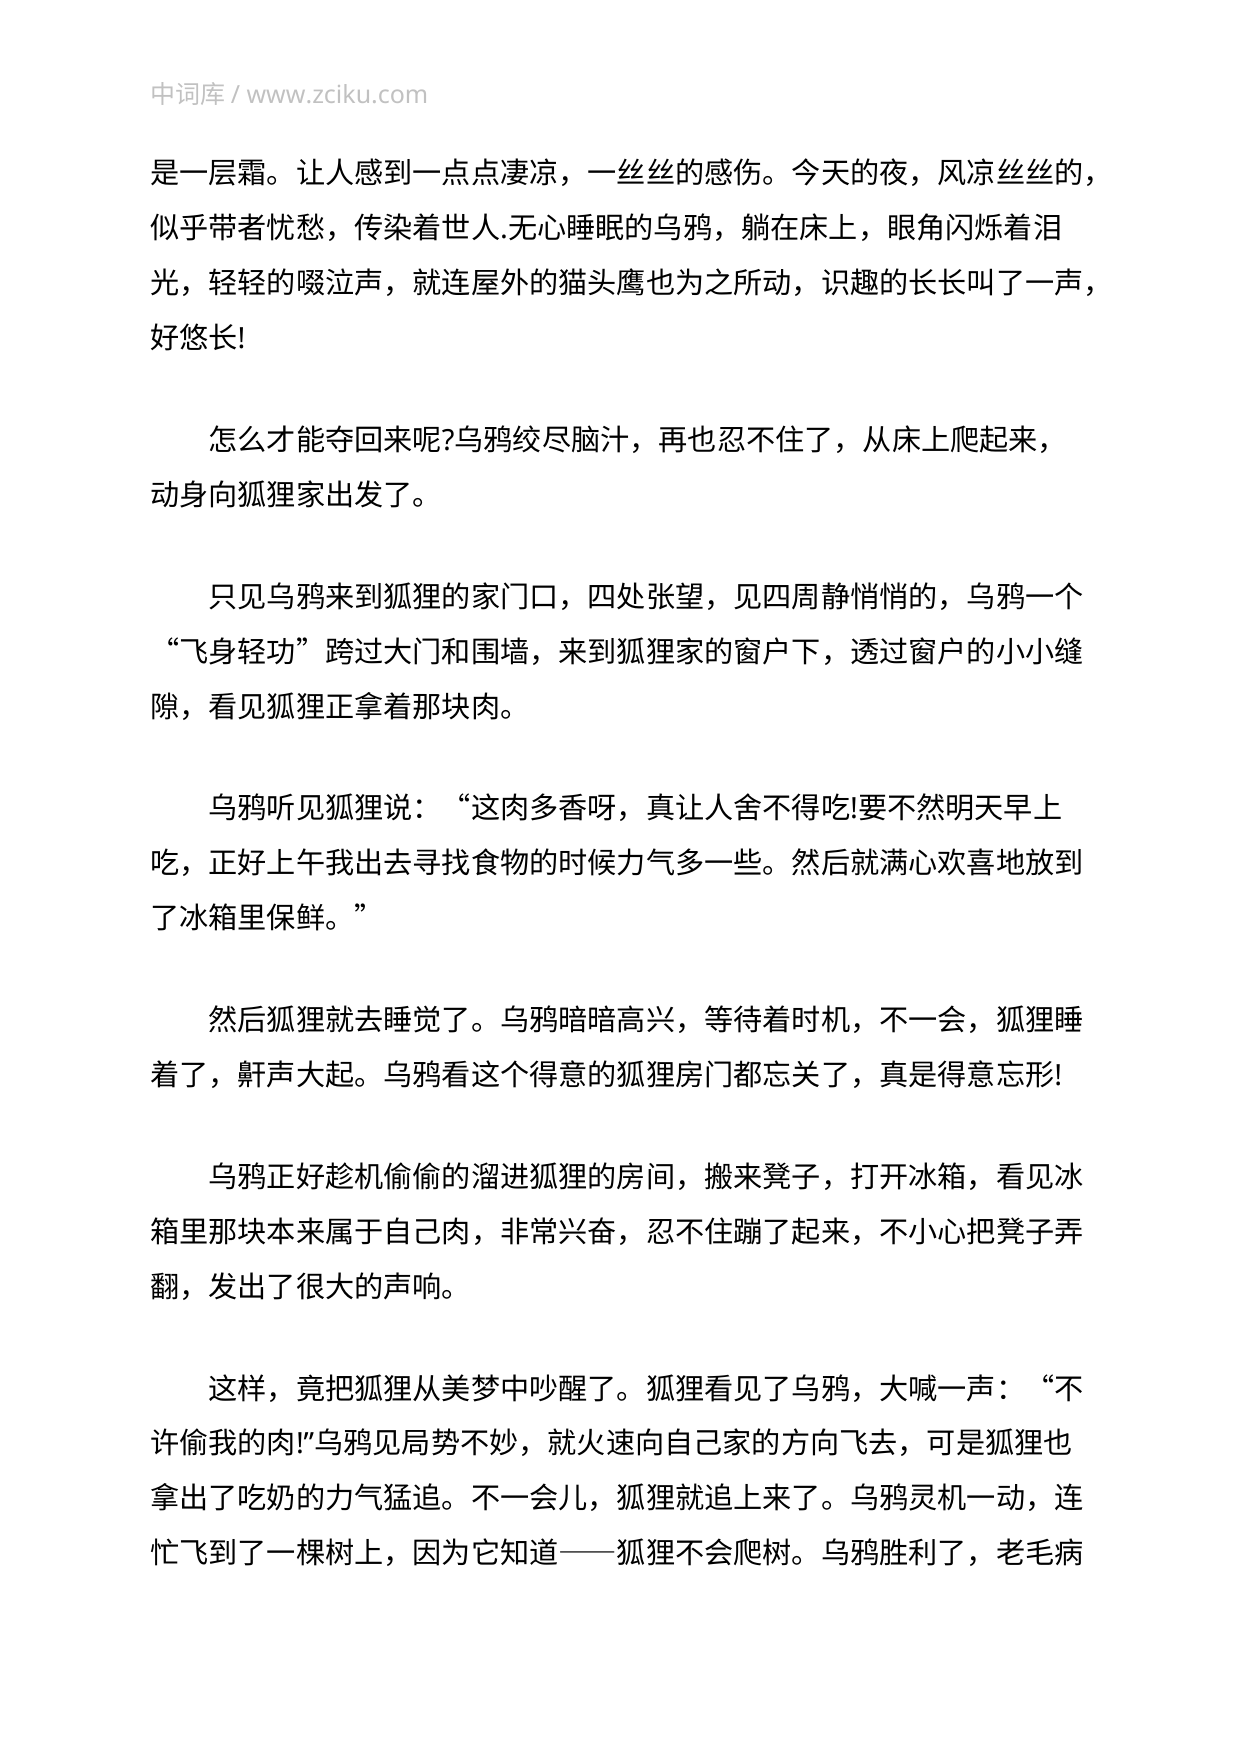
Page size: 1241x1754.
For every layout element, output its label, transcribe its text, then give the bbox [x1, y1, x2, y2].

text 怎么才能夺回来呢?乌鸦绞尽脑汁，再也忍不住了，从床上爬起来，动身向狐狸家出发了。 [150, 417, 1090, 514]
text 乌鸦正好趁机偷偷的溜进狐狸的房间，搬来凳子，打开冰箱，看见冰箱里那块本来属于自己肉，非常兴奋，忍不住蹦了起来，不小心把凳子弄翻，发出了很大的声响。 [150, 1154, 1090, 1306]
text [150, 1365, 1090, 1572]
text 乌鸦听见狐狸说：“这肉多香呀，真让人舍不得吃!要不然明天早上吃，正好上午我出去寻找食物的时候力气多一些。然后就满心欢喜地放到了冰箱里保鲜。” [150, 785, 1090, 937]
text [150, 150, 1090, 357]
text 然后狐狸就去睡觉了。乌鸦暗暗高兴，等待着时机，不一会，狐狸睡着了，鼾声大起。乌鸦看这个得意的狐狸房门都忘关了，真是得意忘形! [150, 997, 1090, 1094]
text 只见乌鸦来到狐狸的家门口，四处张望，见四周静悄悄的，乌鸦一个“飞身轻功”跨过大门和围墙，来到狐狸家的窗户下，透过窗户的小小缝隙，看见狐狸正拿着那块肉。 [150, 573, 1090, 726]
